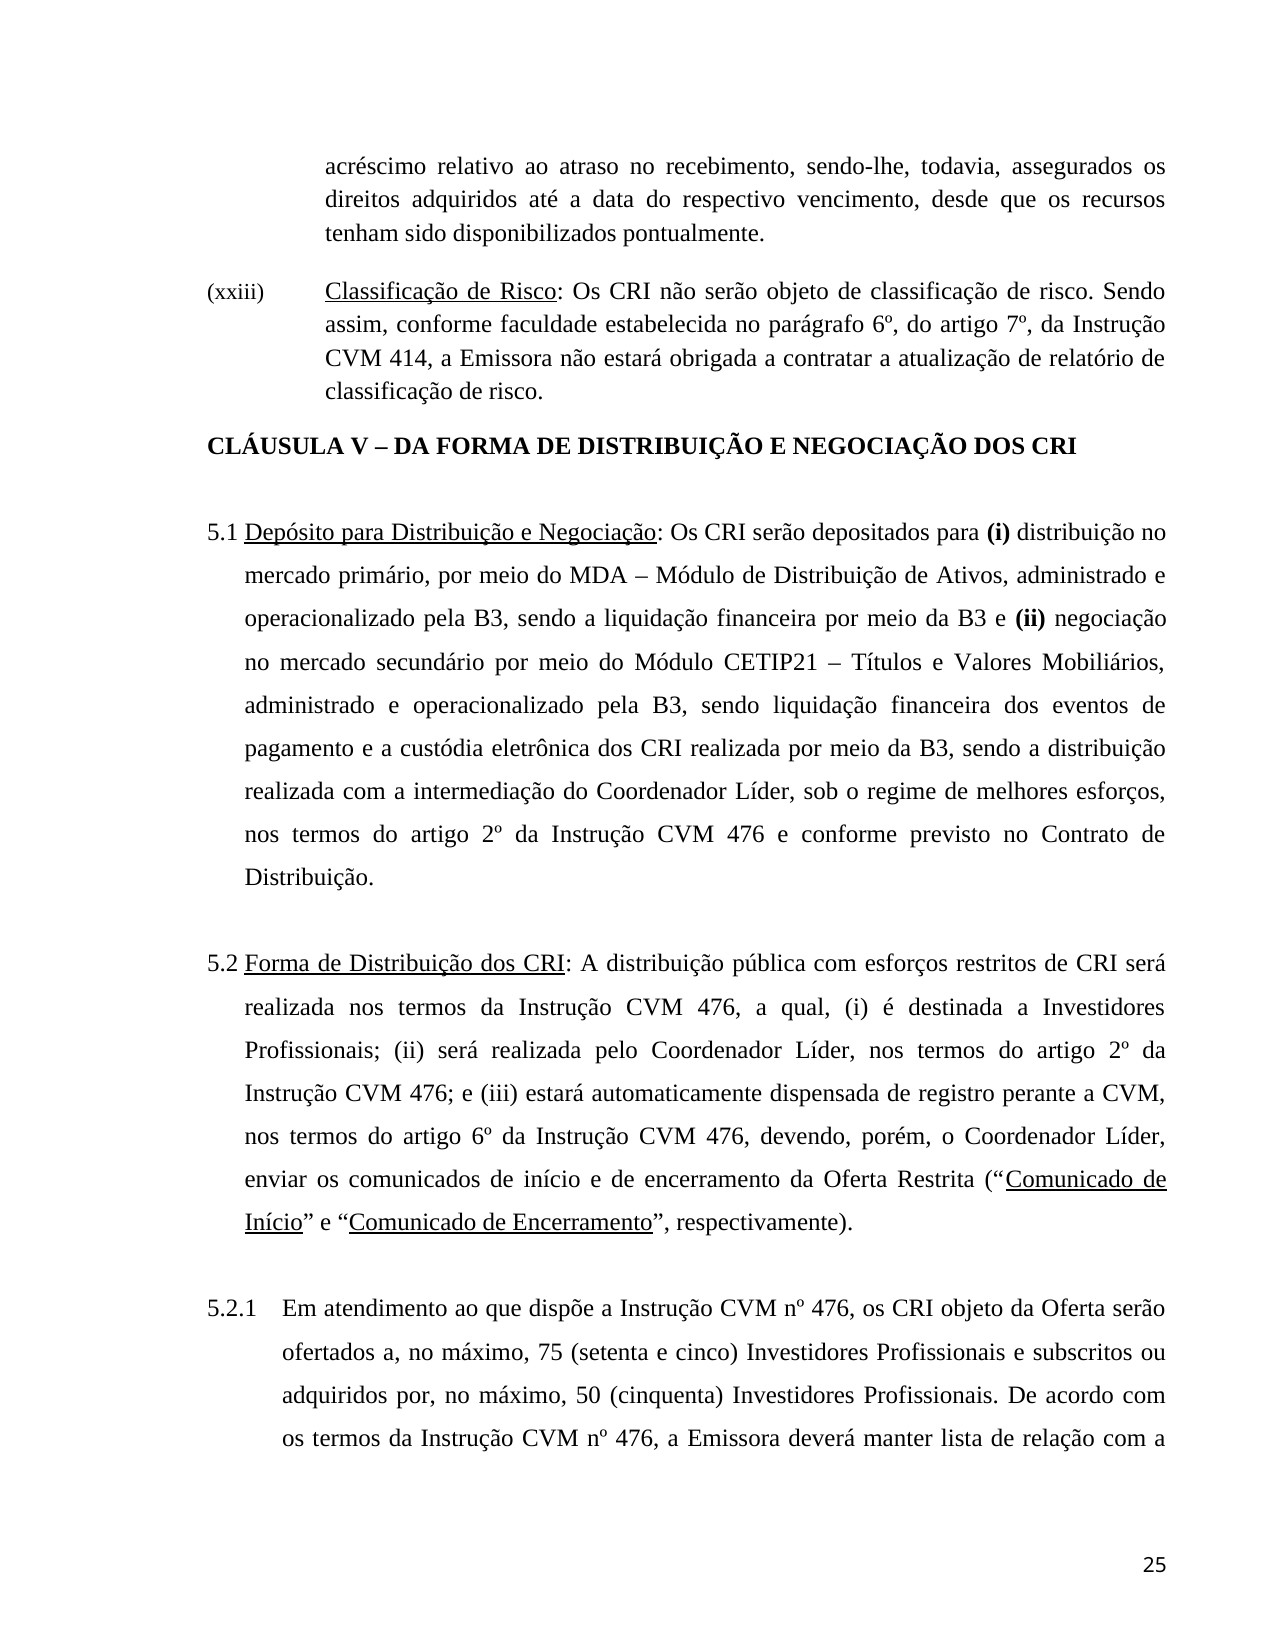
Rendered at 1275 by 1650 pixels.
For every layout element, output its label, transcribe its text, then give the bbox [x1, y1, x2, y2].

list Classificação de Risco: Os CRI não serão objeto de classificação de risco. Sendo assim, conforme faculdade estabelecida no parágrafo 6º, do artigo 7º, da Instrução CVM 414, a Emissora não estará obrigada a contratar a atualização de relatório de classificação de risco. [207, 273, 1167, 406]
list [207, 1293, 1167, 1452]
list Depósito para Distribuição e Negociação: Os CRI serão depositados para (i) distribuição no mercado primário, por meio do MDA – Módulo de Distribuição de Ativos, administrado e operacionalizado pela B3, sendo a liquidação financeira por meio da B3 e (ii) negociação no mercado secundário por meio do Módulo CETIP21 – Títulos e Valores Mobiliários, administrado e operacionalizado pela B3, sendo liquidação financeira dos eventos de pagamento e a custódia eletrônica dos CRI realizada por meio da B3, sendo a distribuição realizada com a intermediação do Coordenador Líder, sob o regime de melhores esforços, nos termos do artigo 2º da Instrução CVM 476 e conforme previsto no Contrato de Distribuição. [207, 517, 1167, 891]
subtitle CLÁUSULA V – DA FORMA DE DISTRIBUIÇÃO E NEGOCIAÇÃO DOS CRI [207, 431, 1167, 460]
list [207, 148, 1167, 248]
list Forma de Distribuição dos CRI: A distribuição pública com esforços restritos de CRI será realizada nos termos da Instrução CVM 476, a qual, (i) é destinada a Investidores Profissionais; (ii) será realizada pelo Coordenador Líder, nos termos do artigo 2º da Instrução CVM 476; e (iii) estará automaticamente dispensada de registro perante a CVM, nos termos do artigo 6º da Instrução CVM 476, devendo, porém, o Coordenador Líder, enviar os comunicados de início e de encerramento da Oferta Restrita (“Comunicado de Início” e “Comunicado de Encerramento”, respectivamente). [207, 948, 1167, 1236]
